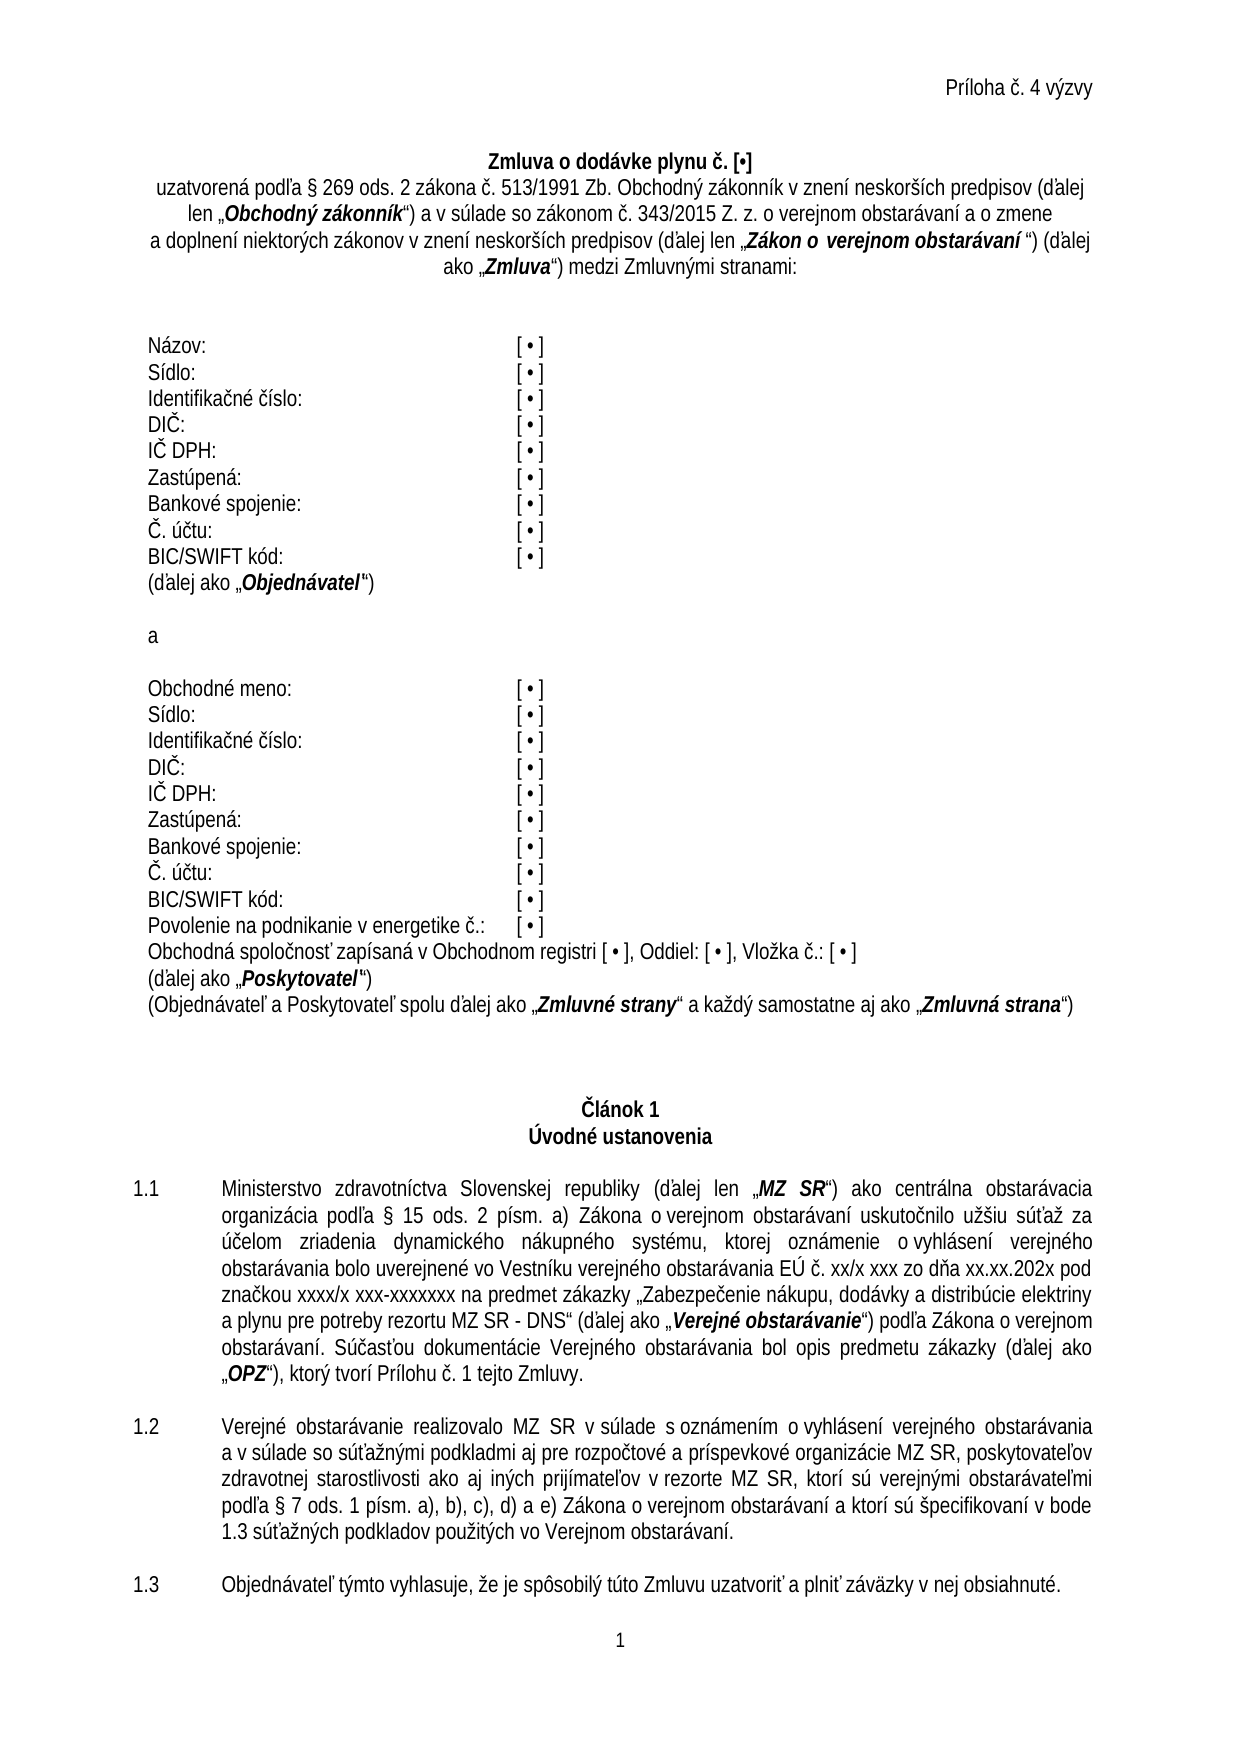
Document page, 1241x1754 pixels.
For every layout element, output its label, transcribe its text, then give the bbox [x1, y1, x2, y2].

text Identifikačné číslo: [ • ] [148, 385, 1093, 411]
text uzatvorená podľa § 269 ods. 2 zákona č. 513/1991 Zb. Obchodný zákonník v znení neskorších predpisov (ďalej len „Obchodný zákonník“) a v súlade so zákonom č. 343/2015 Z. z. o verejnom obstarávaní a o zmene a doplnení niektorých zákonov v znení neskorších predpisov (ďalej len „Zákon o verejnom obstarávaní “) (ďalej ako „Zmluva“) medzi Zmluvnými stranami: [148, 174, 1093, 279]
text Obchodná spoločnosť zapísaná v Obchodnom registri [ • ], Oddiel: [ • ], Vložka č.: [ • ] [148, 938, 1093, 964]
text (ďalej ako „Objednávateľ“) [148, 569, 1093, 596]
text Obchodné meno: [ • ] [148, 675, 1093, 701]
text a [148, 622, 1093, 648]
text Zmluva o dodávke plynu č. [•] [148, 148, 1093, 174]
text (ďalej ako „Poskytovateľ“) [148, 964, 1093, 991]
text BIC/SWIFT kód: [ • ] [148, 543, 1093, 569]
text Identifikačné číslo: [ • ] [148, 727, 1093, 754]
text DIČ: [ • ] [148, 411, 1093, 437]
text BIC/SWIFT kód: [ • ] [148, 886, 1093, 912]
text Č. účtu: [ • ] [148, 859, 1093, 886]
text Zastúpená: [ • ] [148, 464, 1093, 490]
text Sídlo: [ • ] [148, 701, 1093, 727]
list Ministerstvo zdravotníctva Slovenskej republiky (ďalej len „MZ SR“) ako centrálna obstarávacia organizácia podľa § 15 ods. 2 písm. a) Zákona o verejnom obstarávaní uskutočnilo užšiu súťaž za účelom zriadenia dynamického nákupného systému, ktorej oznámenie o vyhlásení verejného obstarávania bolo uverejnené vo Vestníku verejného obstarávania EÚ č. xx/x xxx zo dňa xx.xx.202x pod značkou xxxx/x xxx-xxxxxxx na predmet zákazky „Zabezpečenie nákupu, dodávky a distribúcie elektriny a plynu pre potreby rezortu MZ SR - DNS“ (ďalej ako „Verejné obstarávanie“) podľa Zákona o verejnom obstarávaní. Súčasťou dokumentácie Verejného obstarávania bol opis predmetu zákazky (ďalej ako „OPZ“), ktorý tvorí Prílohu č. 1 tejto Zmluvy. [133, 1175, 1093, 1386]
text Zastúpená: [ • ] [148, 806, 1093, 833]
text Úvodné ustanovenia [148, 1123, 1093, 1149]
text IČ DPH: [ • ] [148, 780, 1093, 806]
text Bankové spojenie: [ • ] [148, 490, 1093, 517]
text DIČ: [ • ] [148, 754, 1093, 780]
text IČ DPH: [ • ] [148, 437, 1093, 464]
text Sídlo: [ • ] [148, 358, 1093, 385]
list Objednávateľ týmto vyhlasuje, že je spôsobilý túto Zmluvu uzatvoriť a plniť záväzky v nej obsiahnuté. [133, 1571, 1093, 1597]
text Bankové spojenie: [ • ] [148, 833, 1093, 859]
text (Objednávateľ a Poskytovateľ spolu ďalej ako „Zmluvné strany“ a každý samostatne aj ako „Zmluvná strana“) [148, 991, 1093, 1017]
list Verejné obstarávanie realizovalo MZ SR v súlade s oznámením o vyhlásení verejného obstarávania a v súlade so súťažnými podkladmi aj pre rozpočtové a príspevkové organizácie MZ SR, poskytovateľov zdravotnej starostlivosti ako aj iných prijímateľov v rezorte MZ SR, ktorí sú verejnými obstarávateľmi podľa § 7 ods. 1 písm. a), b), c), d) a e) Zákona o verejnom obstarávaní a ktorí sú špecifikovaní v bode 1.3 súťažných podkladov použitých vo Verejnom obstarávaní. [133, 1413, 1093, 1544]
text Článok 1 [148, 1096, 1093, 1123]
text Povolenie na podnikanie v energetike č.: [ • ] [148, 912, 1093, 938]
text Č. účtu: [ • ] [148, 517, 1093, 543]
text Názov: [ • ] [148, 332, 1093, 358]
